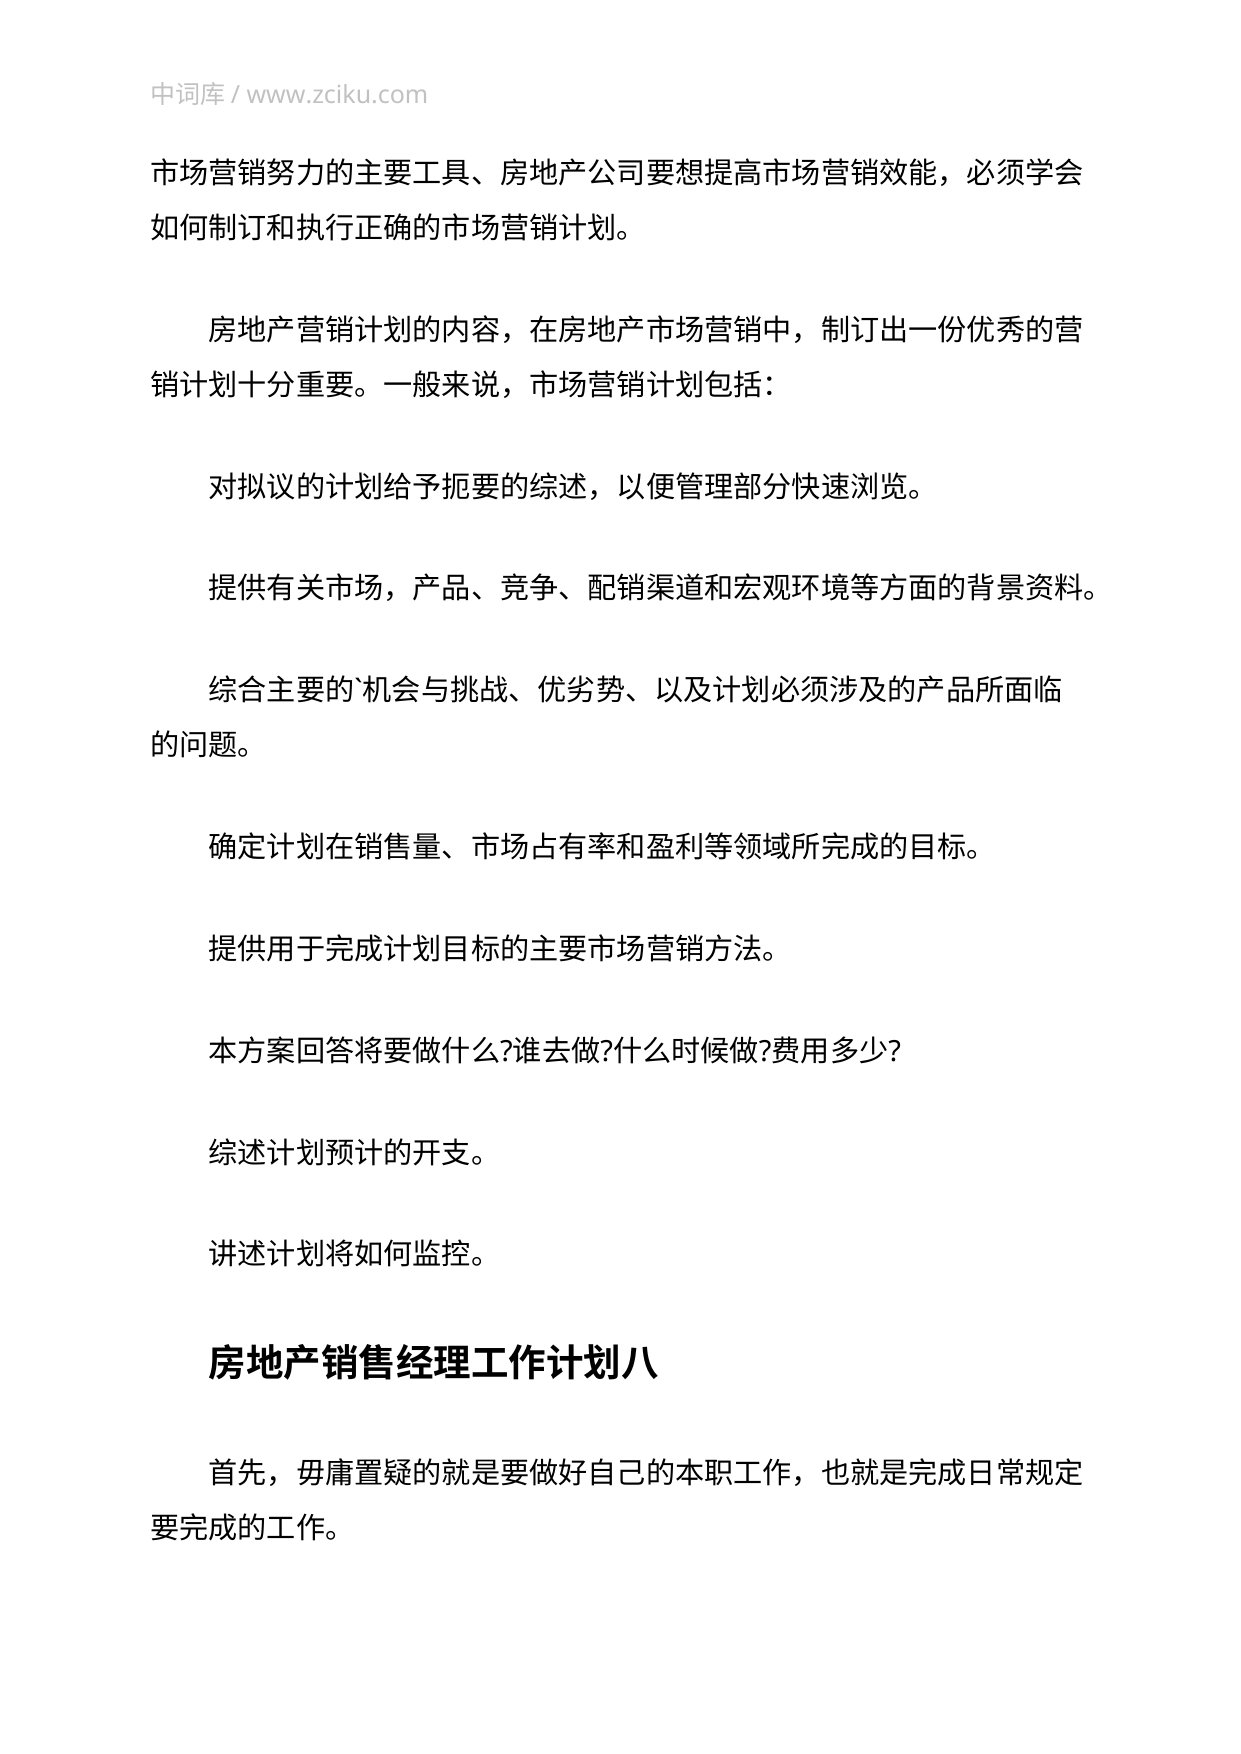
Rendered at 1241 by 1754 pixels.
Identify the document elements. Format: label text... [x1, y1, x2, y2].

text 确定计划在销售量、市场占有率和盈利等领域所完成的目标。 [150, 824, 1090, 866]
text 首先，毋庸置疑的就是要做好自己的本职工作，也就是完成日常规定要完成的工作。 [150, 1450, 1090, 1547]
text 房地产营销计划的内容，在房地产市场营销中，制订出一份优秀的营销计划十分重要。一般来说，市场营销计划包括： [150, 307, 1090, 404]
text 提供有关市场，产品、竞争、配销渠道和宏观环境等方面的背景资料。 [150, 565, 1090, 607]
text 讲述计划将如何监控。 [150, 1231, 1090, 1273]
text 本方案回答将要做什么?谁去做?什么时候做?费用多少? [150, 1027, 1090, 1069]
text 综述计划预计的开支。 [150, 1129, 1090, 1171]
text 提供用于完成计划目标的主要市场营销方法。 [150, 925, 1090, 968]
text 房地产销售经理工作计划八 [150, 1333, 1090, 1387]
text 综合主要的`机会与挑战、优劣势、以及计划必须涉及的产品所面临的问题。 [150, 667, 1090, 764]
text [150, 150, 1090, 247]
text 对拟议的计划给予扼要的综述，以便管理部分快速浏览。 [150, 463, 1090, 506]
